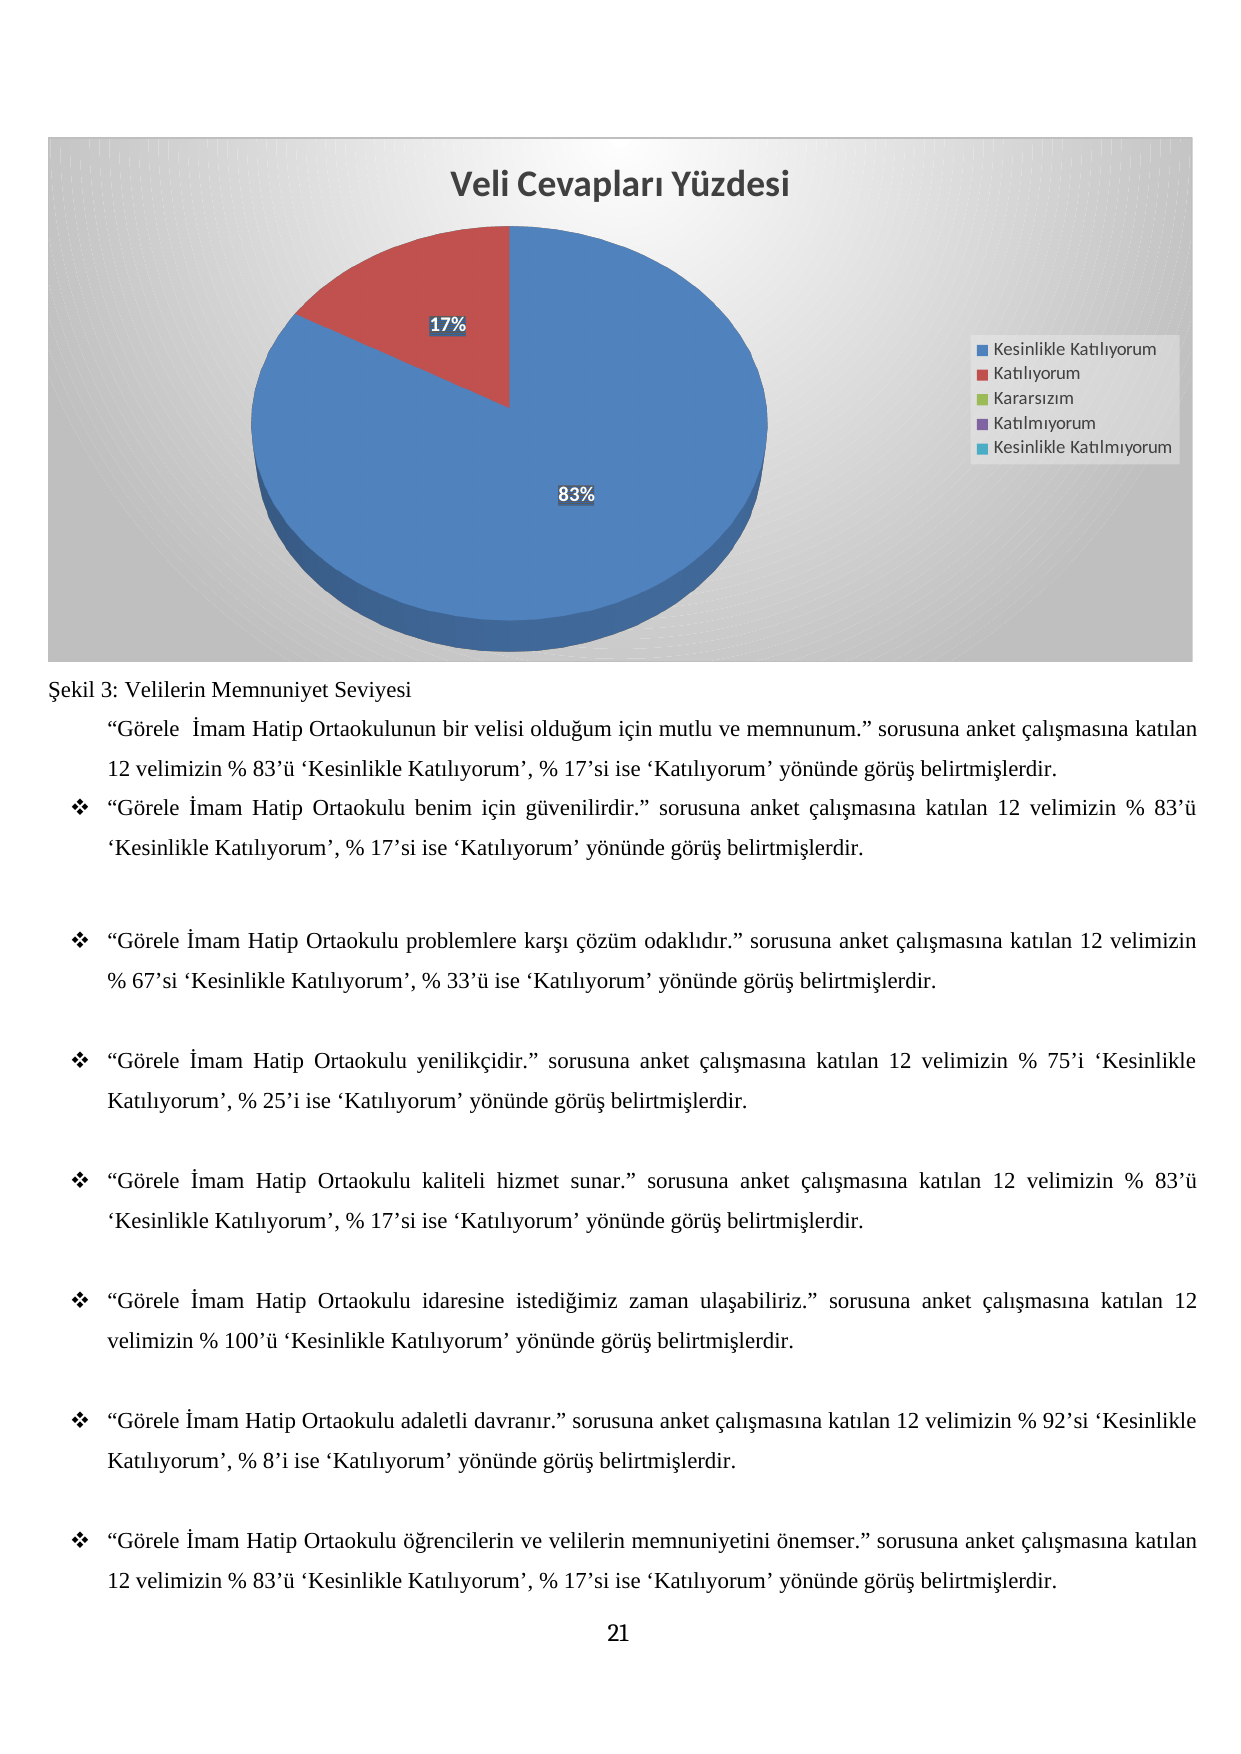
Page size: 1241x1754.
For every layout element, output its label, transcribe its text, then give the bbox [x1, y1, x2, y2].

list “Görele İmam Hatip Ortaokulu problemlere karşı çözüm odaklıdır.” sorusuna anket çalışmasına katılan 12 velimizin % 67’si ‘Kesinlikle Katılıyorum’, % 33’ü ise ‘Katılıyorum’ yönünde görüş belirtmişlerdir. [69, 927, 1198, 993]
list “Görele İmam Hatip Ortaokulu idaresine istediğimiz zaman ulaşabiliriz.” sorusuna anket çalışmasına katılan 12 velimizin % 100’ü ‘Kesinlikle Katılıyorum’ yönünde görüş belirtmişlerdir. [69, 1287, 1198, 1353]
list “Görele İmam Hatip Ortaokulu öğrencilerin ve velilerin memnuniyetini önemser.” sorusuna anket çalışmasına katılan 12 velimizin % 83’ü ‘Kesinlikle Katılıyorum’, % 17’si ise ‘Katılıyorum’ yönünde görüş belirtmişlerdir. [69, 1527, 1198, 1593]
list “Görele İmam Hatip Ortaokulu kaliteli hizmet sunar.” sorusuna anket çalışmasına katılan 12 velimizin % 83’ü ‘Kesinlikle Katılıyorum’, % 17’si ise ‘Katılıyorum’ yönünde görüş belirtmişlerdir. [69, 1167, 1198, 1233]
list “Görele İmam Hatip Ortaokulu benim için güvenilirdir.” sorusuna anket çalışmasına katılan 12 velimizin % 83’ü ‘Kesinlikle Katılıyorum’, % 17’si ise ‘Katılıyorum’ yönünde görüş belirtmişlerdir. [69, 794, 1198, 860]
list “Görele İmam Hatip Ortaokulu yenilikçidir.” sorusuna anket çalışmasına katılan 12 velimizin % 75’i ‘Kesinlikle Katılıyorum’, % 25’i ise ‘Katılıyorum’ yönünde görüş belirtmişlerdir. [69, 1047, 1198, 1113]
text Şekil 3: Velilerin Memnuniyet Seviyesi [48, 676, 1198, 702]
list “Görele İmam Hatip Ortaokulu adaletli davranır.” sorusuna anket çalışmasına katılan 12 velimizin % 92’si ‘Kesinlikle Katılıyorum’, % 8’i ise ‘Katılıyorum’ yönünde görüş belirtmişlerdir. [69, 1407, 1198, 1473]
text “Görele İmam Hatip Ortaokulunun bir velisi olduğum için mutlu ve memnunum.” sorusuna anket çalışmasına katılan 12 velimizin % 83’ü ‘Kesinlikle Katılıyorum’, % 17’si ise ‘Katılıyorum’ yönünde görüş belirtmişlerdir. [107, 715, 1198, 781]
